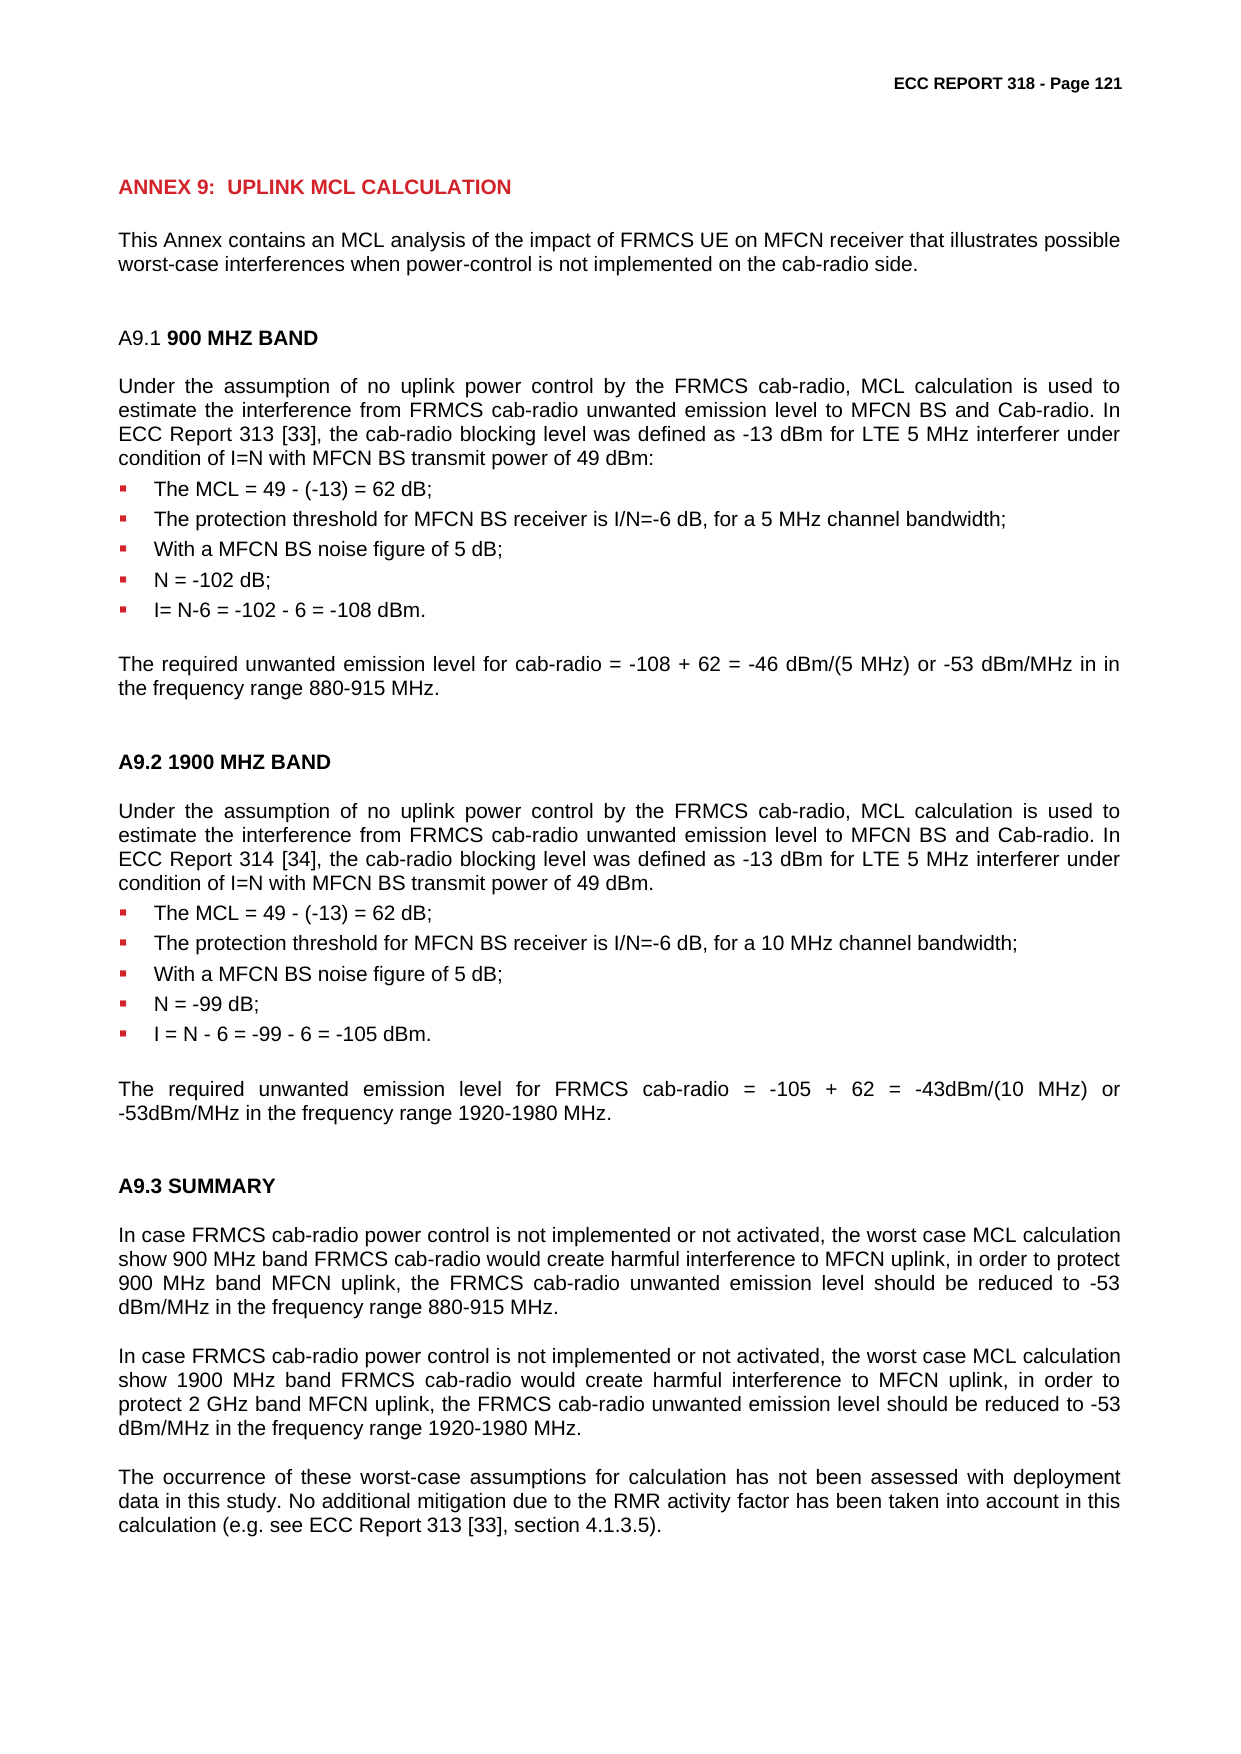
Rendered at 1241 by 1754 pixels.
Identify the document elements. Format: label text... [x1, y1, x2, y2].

text In case FRMCS cab-radio power control is not implemented or not activated, the worst case MCL calculation show 1900 MHz band FRMCS cab-radio would create harmful interference to MFCN uplink, in order to protect 2 GHz band MFCN uplink, the FRMCS cab-radio unwanted emission level should be reduced to -53 dBm/MHz in the frequency range 1920-1980 MHz. [118, 1344, 1122, 1440]
text The required unwanted emission level for FRMCS cab-radio = -105 + 62 = -43dBm/(10 MHz) or -53dBm/MHz in the frequency range 1920-1980 MHz. [118, 1076, 1122, 1124]
text This Annex contains an MCL analysis of the impact of FRMCS UE on MFCN receiver that illustrates possible worst-case interferences when power-control is not implemented on the cab-radio side. [118, 227, 1122, 275]
text The protection threshold for MFCN BS receiver is I/N=-6 dB, for a 10 MHz channel bandwidth; [118, 931, 1122, 955]
text The occurrence of these worst-case assumptions for calculation has not been assessed with deployment data in this study. No additional mitigation due to the RMR activity factor has been taken into account in this calculation (e.g. see ECC Report 313 [33], section 4.1.3.5). [118, 1465, 1122, 1537]
text The protection threshold for MFCN BS receiver is I/N=-6 dB, for a 5 MHz channel bandwidth; [118, 507, 1122, 531]
subtitle 900 MHz band [118, 325, 1122, 349]
subtitle 1900 MHz band [118, 750, 1122, 774]
text N = -102 dB; [118, 567, 1122, 591]
text With a MFCN BS noise figure of 5 dB; [118, 962, 1122, 986]
text Under the assumption of no uplink power control by the FRMCS cab-radio, MCL calculation is used to estimate the interference from FRMCS cab-radio unwanted emission level to MFCN BS and Cab-radio. In ECC Report 314 [34], the cab-radio blocking level was defined as -13 dBm for LTE 5 MHz interferer under condition of I=N with MFCN BS transmit power of 49 dBm. [118, 799, 1122, 895]
text The MCL = 49 - (-13) = 62 dB; [118, 901, 1122, 925]
subtitle summary [118, 1174, 1122, 1198]
text N = -99 dB; [118, 992, 1122, 1016]
text In case FRMCS cab-radio power control is not implemented or not activated, the worst case MCL calculation show 900 MHz band FRMCS cab-radio would create harmful interference to MFCN uplink, in order to protect 900 MHz band MFCN uplink, the FRMCS cab-radio unwanted emission level should be reduced to -53 dBm/MHz in the frequency range 880-915 MHz. [118, 1223, 1122, 1319]
text The MCL = 49 - (-13) = 62 dB; [118, 476, 1122, 501]
text Under the assumption of no uplink power control by the FRMCS cab-radio, MCL calculation is used to estimate the interference from FRMCS cab-radio unwanted emission level to MFCN BS and Cab-radio. In ECC Report 313 [33], the cab-radio blocking level was defined as -13 dBm for LTE 5 MHz interferer under condition of I=N with MFCN BS transmit power of 49 dBm: [118, 374, 1122, 470]
text I= N-6 = -102 - 6 = -108 dBm. [118, 598, 1122, 622]
text I = N - 6 = -99 - 6 = -105 dBm. [118, 1022, 1122, 1046]
subtitle Uplink MCL calculation [118, 175, 1122, 199]
text With a MFCN BS noise figure of 5 dB; [118, 537, 1122, 561]
text The required unwanted emission level for cab-radio = -108 + 62 = -46 dBm/(5 MHz) or -53 dBm/MHz in in the frequency range 880-915 MHz. [118, 652, 1122, 700]
